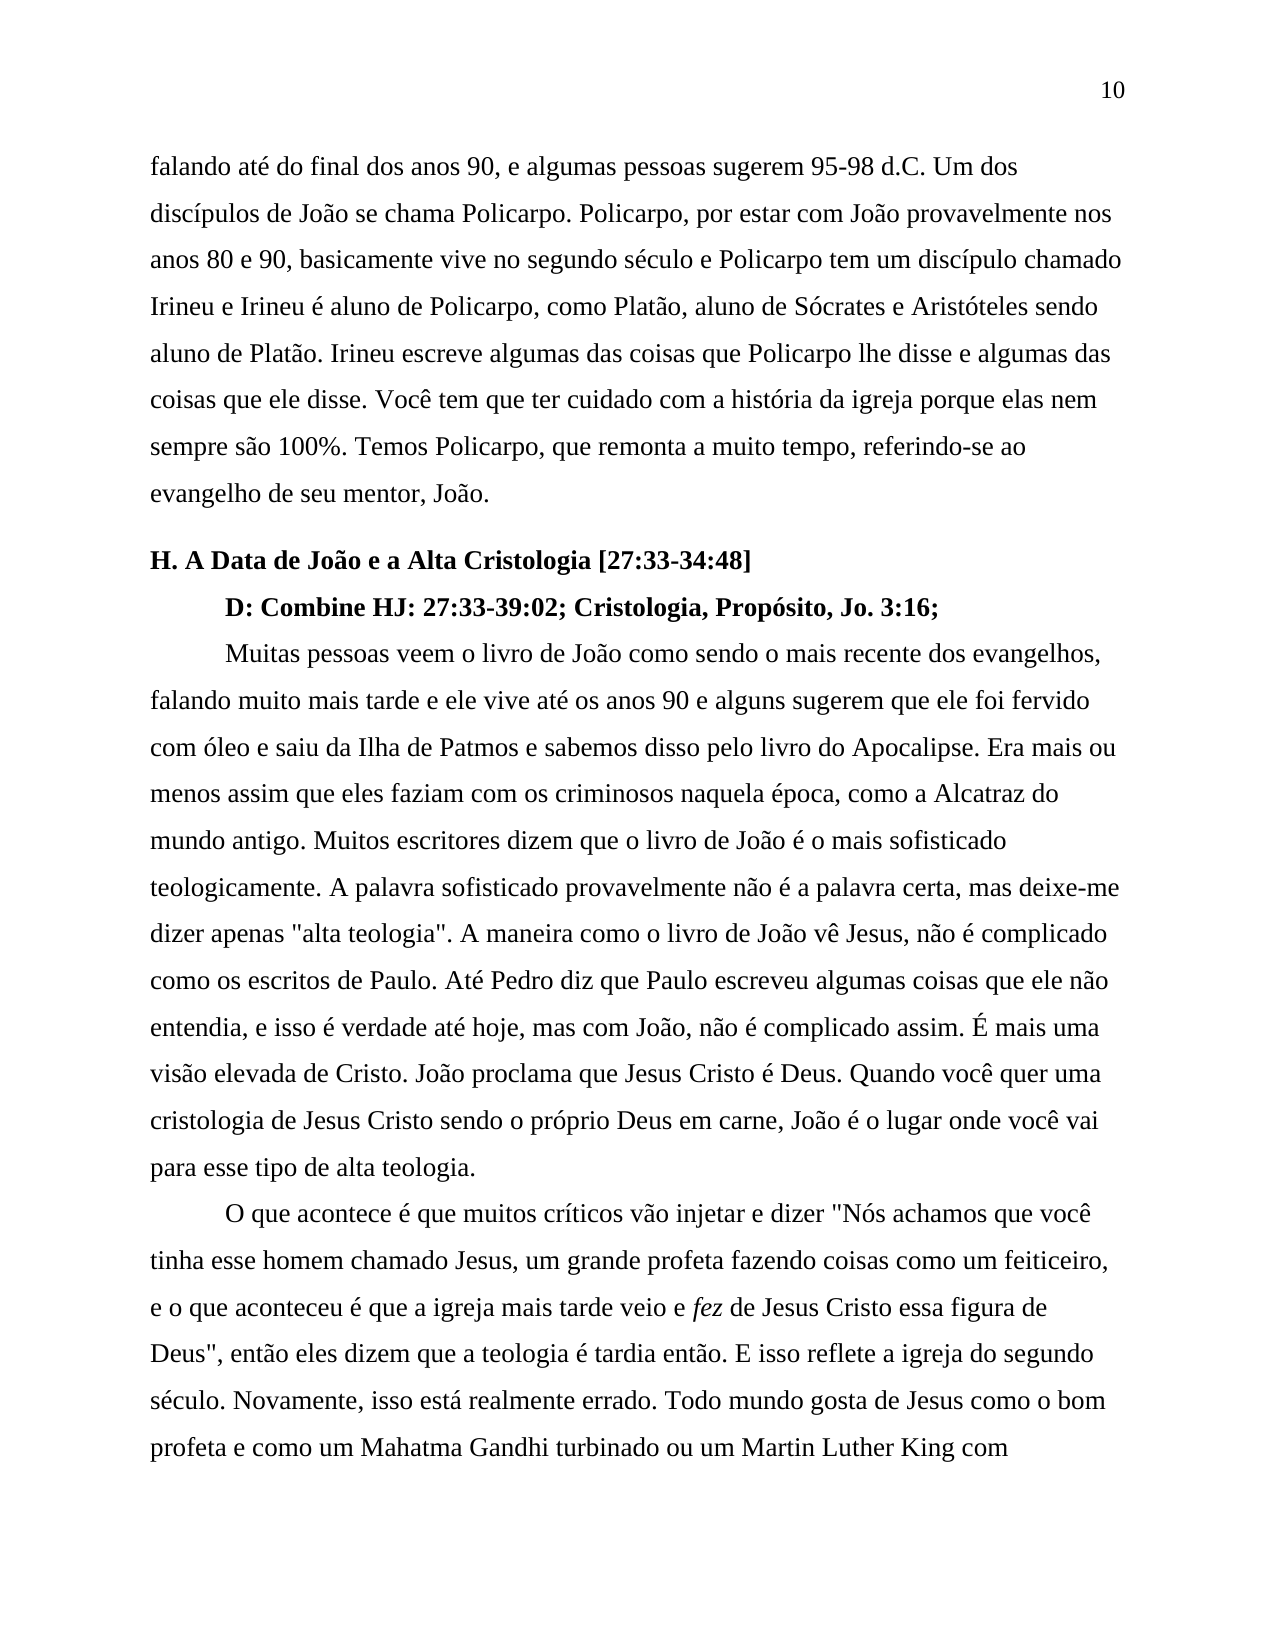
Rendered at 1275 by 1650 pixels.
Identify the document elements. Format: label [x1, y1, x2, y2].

text [150, 150, 1125, 508]
text [150, 544, 1125, 1462]
